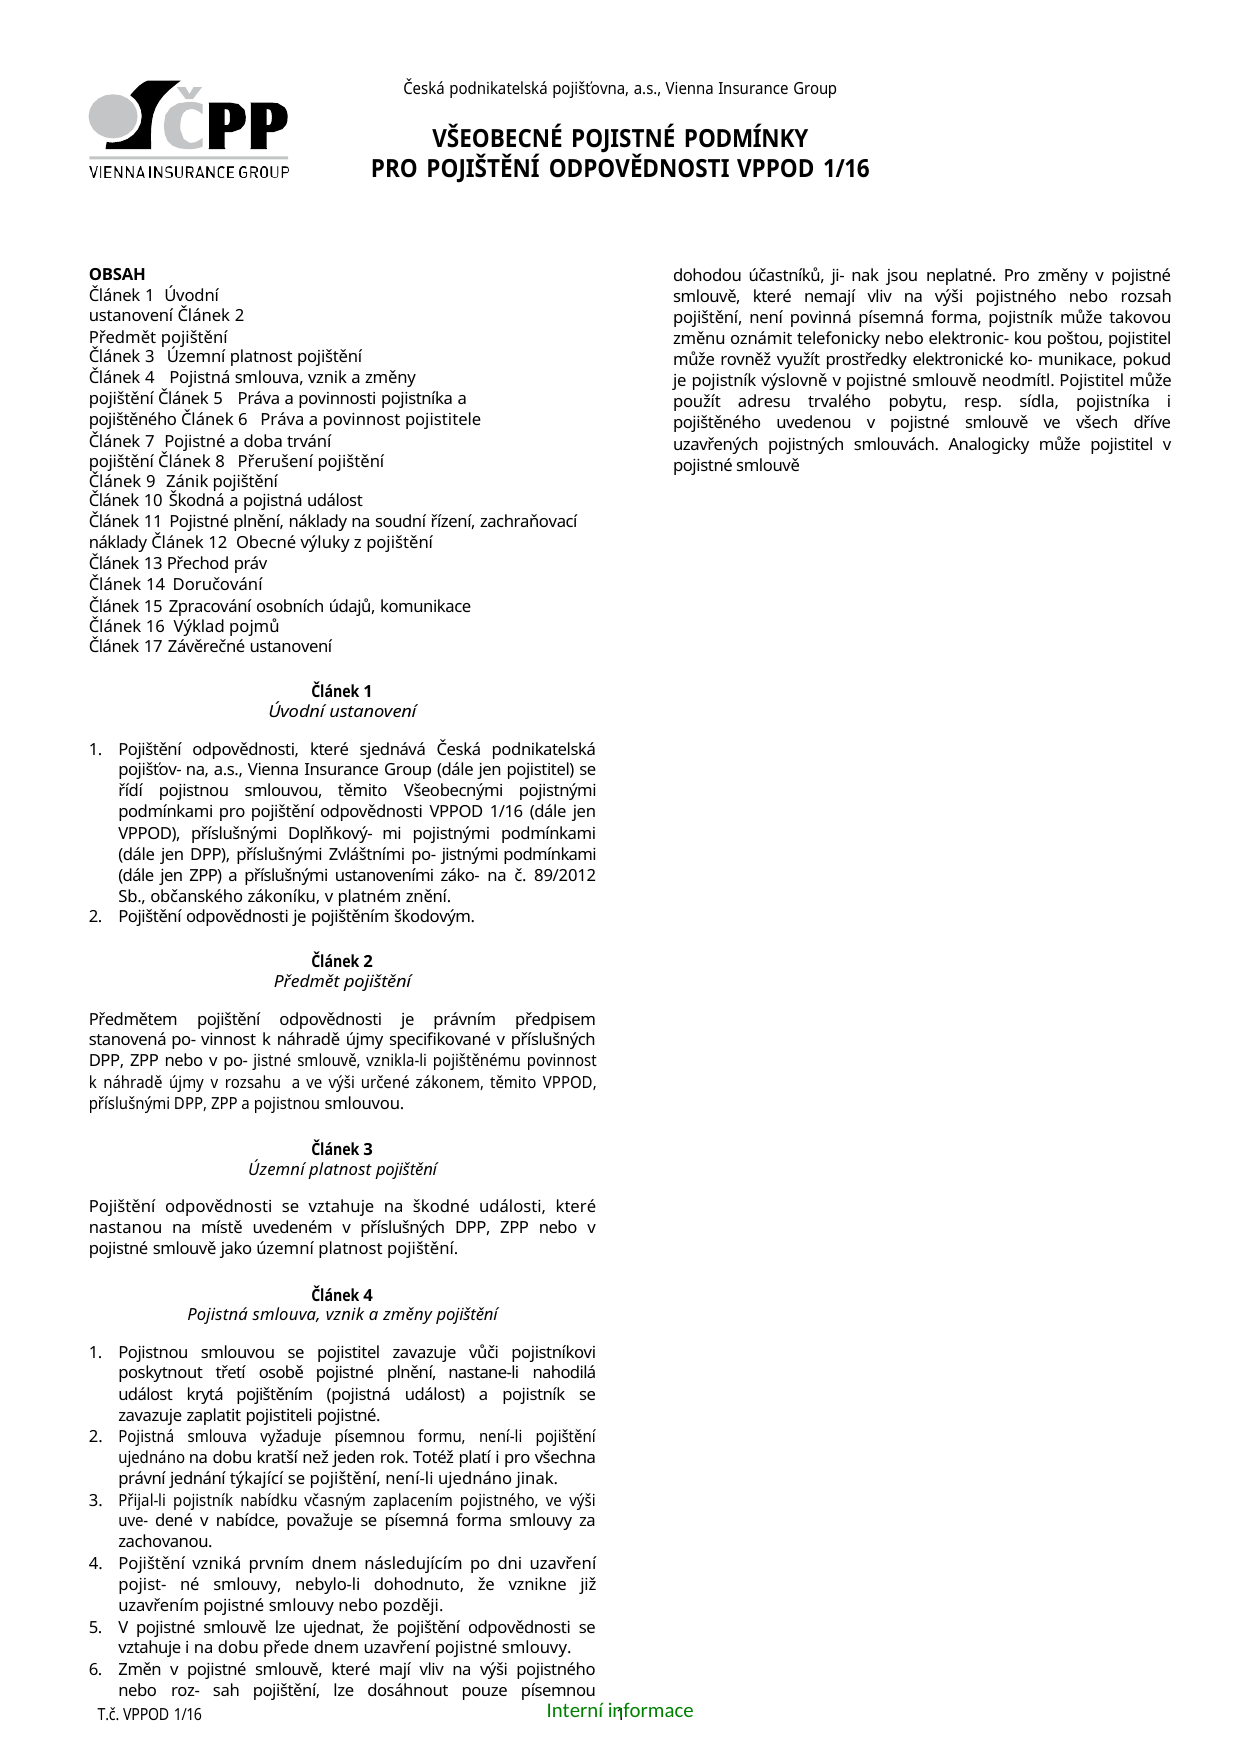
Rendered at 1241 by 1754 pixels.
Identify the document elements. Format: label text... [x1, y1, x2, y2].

list Pojištění odpovědnosti je pojištěním škodovým. [88, 907, 600, 927]
text VŠEOBECNÉ POJISTNÉ PODMÍNKY [94, 123, 1146, 154]
text Článek 17 Závěrečné ustanovení [88, 637, 600, 657]
subtitle Článek 2 [84, 952, 600, 972]
text Česká podnikatelská pojišťovna, a.s., Vienna Insurance Group [94, 77, 1146, 99]
text Pojištění odpovědnosti se vztahuje na škodné události, které nastanou na místě uvedeném v příslušných DPP, ZPP nebo v pojistné smlouvě jako územní platnost pojištění. [88, 1196, 596, 1259]
picture [89, 166, 145, 178]
text Článek 1 Úvodní ustanovení Článek 2 Předmět pojištění [88, 284, 298, 348]
text Územní platnost pojištění [84, 1160, 600, 1179]
list Přijal-li pojistník nabídku včasným zaplacením pojistného, ve výši uve- dené v nabídce, považuje se písemná forma smlouvy za zachovanou. [88, 1489, 596, 1553]
text Předmět pojištění [84, 972, 600, 991]
text Článek 13 Přechod práv Článek 14 Doručování [88, 553, 298, 595]
list Pojištění vzniká prvním dnem následujícím po dni uzavření pojist- né smlouvy, nebylo-li dohodnuto, že vznikne již uzavřením pojistné smlouvy nebo později. [88, 1553, 596, 1616]
text Článek 11 Pojistné plnění, náklady na soudní řízení, zachraňovací náklady Článek 12 Obecné výluky z pojištění [88, 511, 600, 553]
list Změn v pojistné smlouvě, které mají vliv na výši pojistného nebo roz- sah pojištění, lze dosáhnout pouze písemnou dohodou účastníků, ji- nak jsou neplatné. Pro změny v pojistné smlouvě, které nemají vliv na výši pojistného nebo rozsah pojištění, není povinná písemná forma, pojistník může takovou změnu oznámit telefonicky nebo elektronic- kou poštou, pojistitel může rovněž využít prostředky elektronické ko- munikace, pokud je pojistník výslovně v pojistné smlouvě neodmítl. Pojistitel může použít adresu trvalého pobytu, resp. sídla, pojistníka i pojištěného uvedenou v pojistné smlouvě ve všech dříve uzavřených pojistných smlouvách. Analogicky může pojistitel v pojistné smlouvě [643, 265, 1172, 476]
text Článek 15 Zpracování osobních údajů, komunikace Článek 16 Výklad pojmů [88, 595, 484, 637]
subtitle Článek 1 [84, 682, 600, 702]
picture [239, 166, 289, 178]
list V pojistné smlouvě lze ujednat, že pojištění odpovědnosti se vztahuje i na dobu přede dnem uzavření pojistné smlouvy. [88, 1616, 596, 1658]
text Předmětem pojištění odpovědnosti je právním předpisem stanovená po- vinnost k náhradě újmy specifikované v příslušných DPP, ZPP nebo v po- jistné smlouvě, vznikla-li pojištěnému povinnost k náhradě újmy v rozsahu a ve výši určené zákonem, těmito VPPOD, příslušnými DPP, ZPP a pojistnou smlouvou. [88, 1008, 596, 1114]
text Článek 3 Územní platnost pojištění [88, 348, 600, 367]
text Článek 10 Škodná a pojistná událost [88, 491, 600, 510]
picture [149, 166, 234, 178]
subtitle Článek 4 [84, 1285, 600, 1305]
list Pojistná smlouva vyžaduje písemnou formu, není-li pojištění ujednáno na dobu kratší než jeden rok. Totéž platí i pro všechna právní jednání týkající se pojištění, není-li ujednáno jinak. [88, 1426, 596, 1489]
subtitle OBSAH [89, 265, 600, 284]
text Úvodní ustanovení [84, 702, 600, 721]
text PRO POJIŠTĚNÍ ODPOVĚDNOSTI VPPOD 1/16 [94, 154, 1146, 184]
text Pojistná smlouva, vznik a změny pojištění [84, 1305, 600, 1324]
subtitle Článek 3 [84, 1139, 600, 1160]
text Článek 7 Pojistné a doba trvání pojištění Článek 8 Přerušení pojištění [88, 431, 394, 473]
list Pojistnou smlouvou se pojistitel zavazuje vůči pojistníkovi poskytnout třetí osobě pojistné plnění, nastane-li nahodilá událost krytá pojištěním (pojistná událost) a pojistník se zavazuje zaplatit pojistiteli pojistné. [88, 1341, 596, 1426]
list Pojištění odpovědnosti, které sjednává Česká podnikatelská pojišťov- na, a.s., Vienna Insurance Group (dále jen pojistitel) se řídí pojistnou smlouvou, těmito Všeobecnými pojistnými podmínkami pro pojištění odpovědnosti VPPOD 1/16 (dále jen VPPOD), příslušnými Doplňkový- mi pojistnými podmínkami (dále jen DPP), příslušnými Zvláštními po- jistnými podmínkami (dále jen ZPP) a příslušnými ustanoveními záko- na č. 89/2012 Sb., občanského zákoníku, v platném znění. [88, 738, 596, 907]
text Článek 4 Pojistná smlouva, vznik a změny pojištění Článek 5 Práva a povinnosti pojistníka a pojištěného Článek 6 Práva a povinnost pojistitele [88, 367, 484, 430]
text Článek 9 Zánik pojištění [88, 473, 600, 491]
